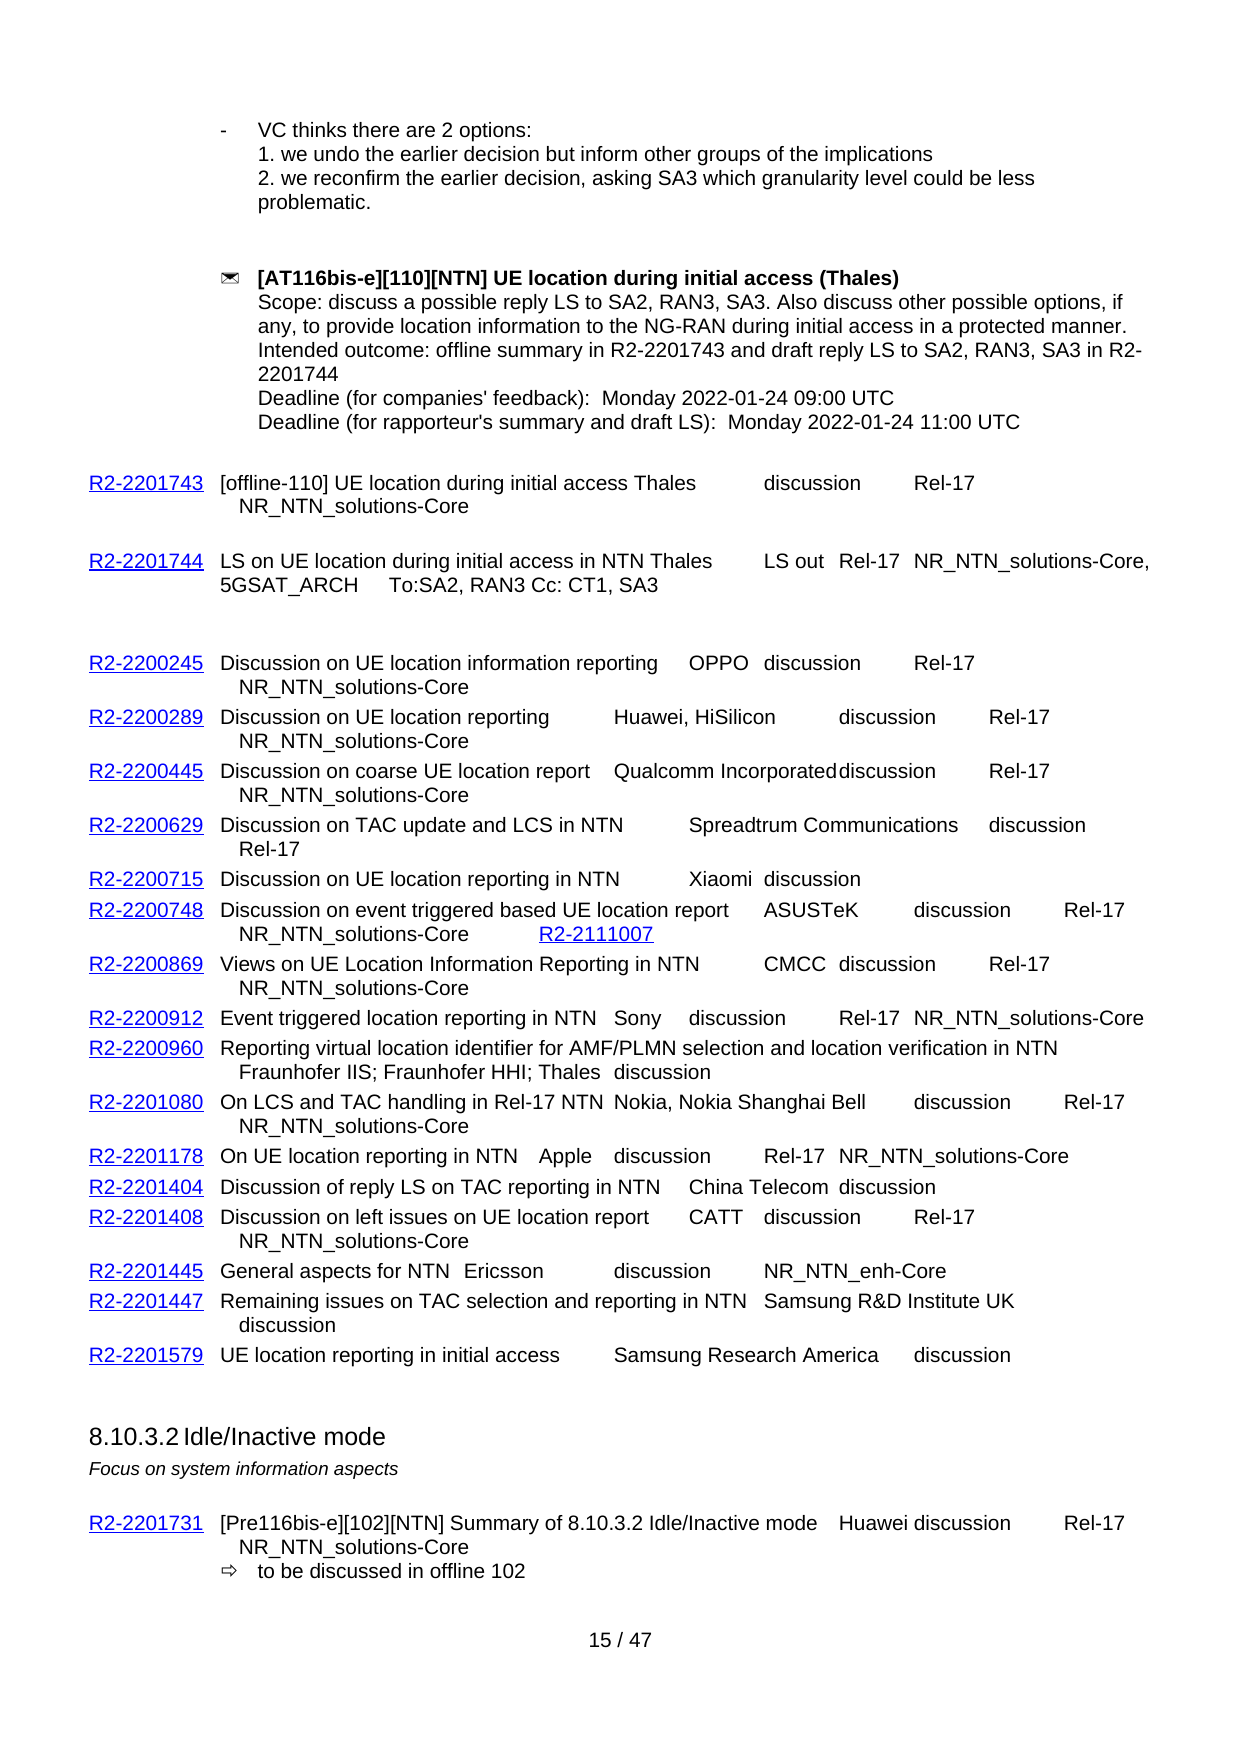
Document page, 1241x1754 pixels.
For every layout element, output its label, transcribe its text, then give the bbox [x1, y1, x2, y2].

title R2-2200445 Discussion on coarse UE location report Qualcomm Incorporated discussion Rel-17 NR_NTN_solutions-Core [89, 759, 1152, 807]
title R2-2200748 Discussion on event triggered based UE location report ASUSTeK discussion Rel-17 NR_NTN_solutions-Core R2-2111007 [89, 897, 1152, 945]
title R2-2201408 Discussion on left issues on UE location report CATT discussion Rel-17 NR_NTN_solutions-Core [89, 1205, 1152, 1253]
title R2-2201579 UE location reporting in initial access Samsung Research America discussion [89, 1343, 1152, 1367]
text Focus on system information aspects [89, 1457, 1152, 1479]
title R2-2201178 On UE location reporting in NTN Apple discussion Rel-17 NR_NTN_solutions-Core [89, 1144, 1152, 1168]
title R2-2201447 Remaining issues on TAC selection and reporting in NTN Samsung R&D Institute UK discussion [89, 1289, 1152, 1337]
text [AT116bis-e][110][NTN] UE location during initial access (Thales) [220, 266, 1152, 290]
text 2. we reconfirm the earlier decision, asking SA3 which granularity level could be less problematic. [220, 166, 1152, 214]
title R2-2200715 Discussion on UE location reporting in NTN Xiaomi discussion [89, 867, 1152, 891]
text Scope: discuss a possible reply LS to SA2, RAN3, SA3. Also discuss other possible options, if any, to provide location information to the NG-RAN during initial access in a protected manner. [220, 290, 1152, 338]
title R2-2200245 Discussion on UE location information reporting OPPO discussion Rel-17 NR_NTN_solutions-Core [89, 651, 1152, 698]
title R2-2200960 Reporting virtual location identifier for AMF/PLMN selection and location verification in NTN Fraunhofer IIS; Fraunhofer HHI; Thales discussion [89, 1036, 1152, 1084]
title R2-2201744 LS on UE location during initial access in NTN Thales LS out Rel-17 NR_NTN_solutions-Core, 5GSAT_ARCH To:SA2, RAN3 Cc: CT1, SA3 [89, 548, 1152, 596]
title R2-2201404 Discussion of reply LS on TAC reporting in NTN China Telecom discussion [89, 1174, 1152, 1198]
text Intended outcome: offline summary in R2-2201743 and draft reply LS to SA2, RAN3, SA3 in R2-2201744 [220, 338, 1152, 386]
subtitle 8.10.3.2 Idle/Inactive mode [89, 1422, 1152, 1451]
title R2-2200869 Views on UE Location Information Reporting in NTN CMCC discussion Rel-17 NR_NTN_solutions-Core [89, 952, 1152, 999]
list to be discussed in offline 102 [220, 1559, 1152, 1583]
text 1. we undo the earlier decision but inform other groups of the implications [220, 142, 1152, 166]
text - VC thinks there are 2 options: [220, 118, 1152, 142]
title R2-2200629 Discussion on TAC update and LCS in NTN Spreadtrum Communications discussion Rel-17 [89, 813, 1152, 861]
text Deadline (for companies' feedback): Monday 2022-01-24 09:00 UTC [220, 386, 1152, 410]
text Deadline (for rapporteur's summary and draft LS): Monday 2022-01-24 11:00 UTC [220, 410, 1152, 434]
title R2-2201731 [Pre116bis-e][102][NTN] Summary of 8.10.3.2 Idle/Inactive mode Huawei discussion Rel-17 NR_NTN_solutions-Core [89, 1511, 1152, 1559]
title R2-2200912 Event triggered location reporting in NTN Sony discussion Rel-17 NR_NTN_solutions-Core [89, 1006, 1152, 1030]
title R2-2201080 On LCS and TAC handling in Rel-17 NTN Nokia, Nokia Shanghai Bell discussion Rel-17 NR_NTN_solutions-Core [89, 1090, 1152, 1138]
title R2-2201743 [offline-110] UE location during initial access Thales discussion Rel-17 NR_NTN_solutions-Core [89, 470, 1152, 518]
title R2-2200289 Discussion on UE location reporting Huawei, HiSilicon discussion Rel-17 NR_NTN_solutions-Core [89, 705, 1152, 753]
title R2-2201445 General aspects for NTN Ericsson discussion NR_NTN_enh-Core [89, 1259, 1152, 1283]
